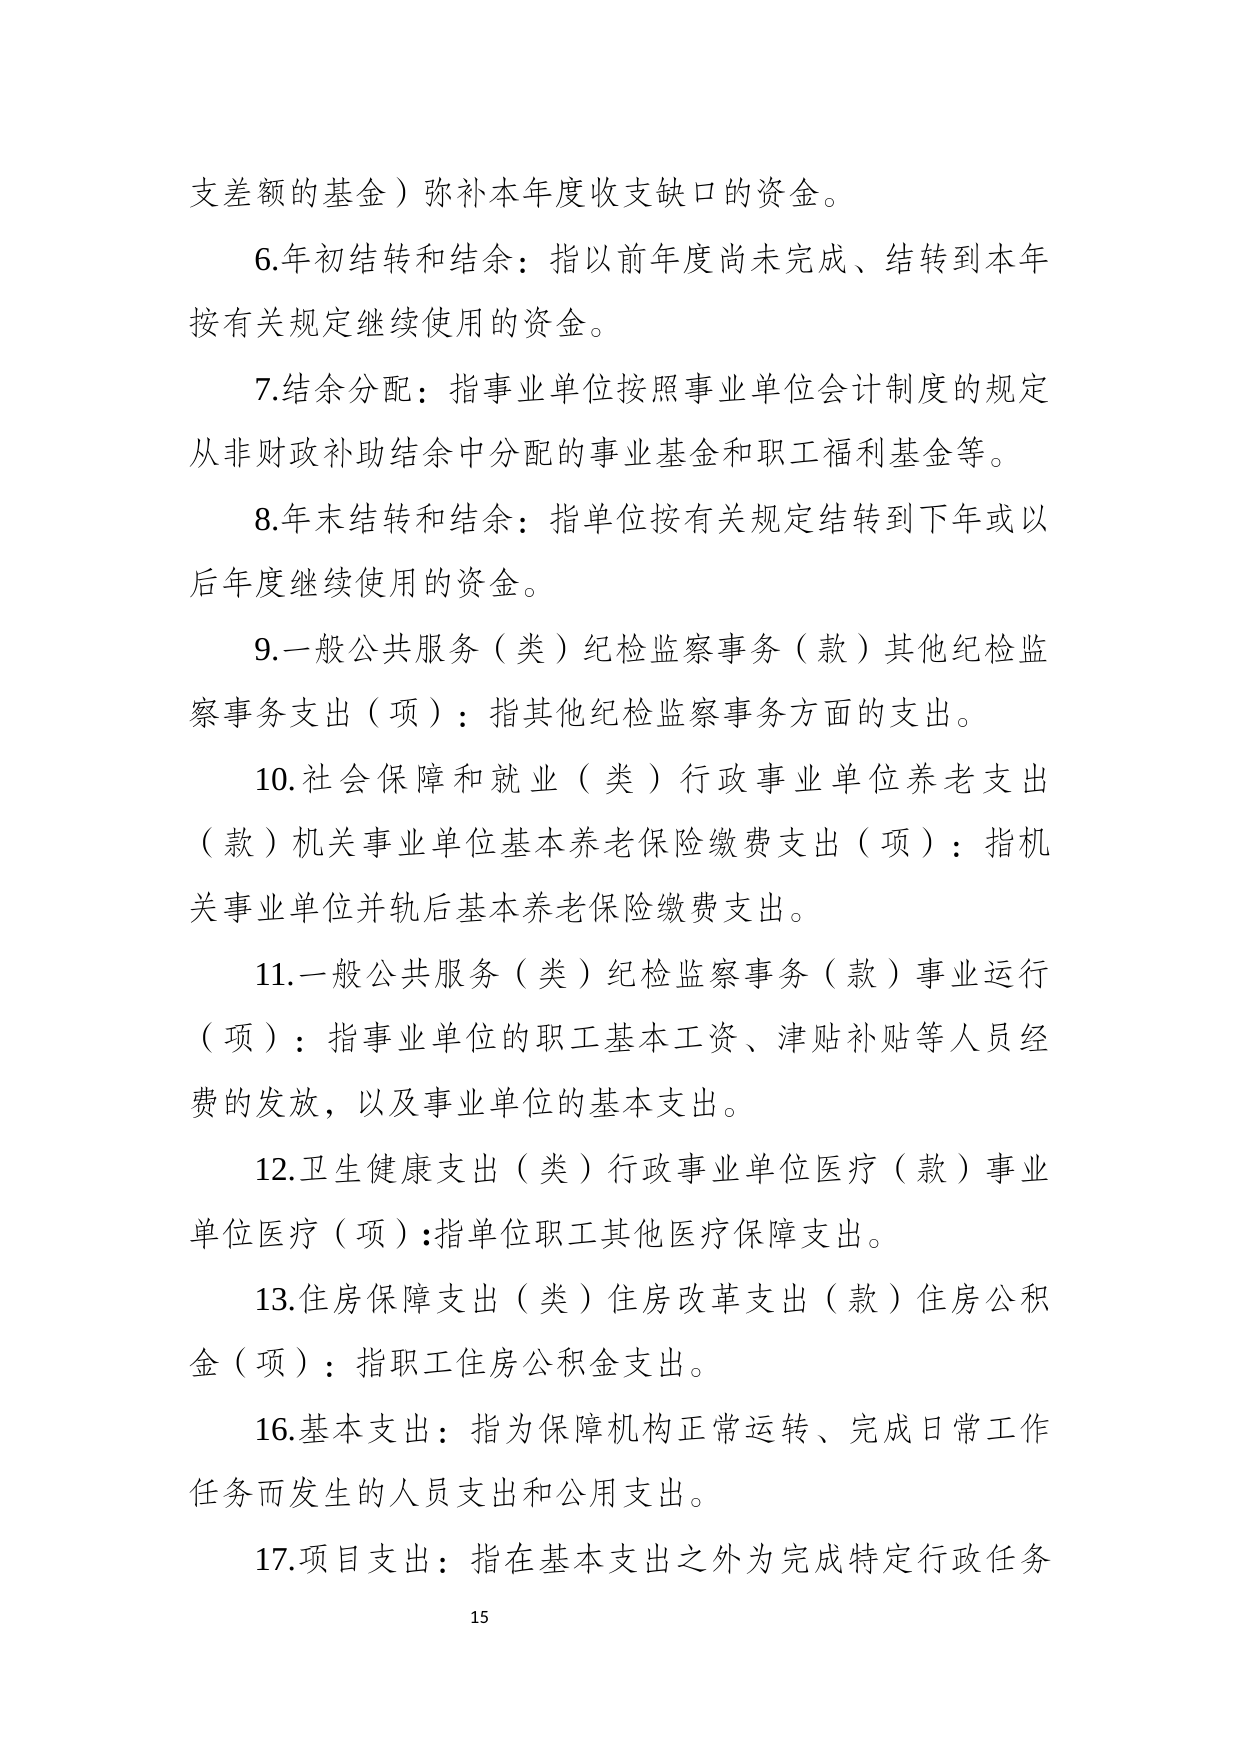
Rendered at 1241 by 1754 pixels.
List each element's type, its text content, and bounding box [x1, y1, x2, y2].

text 16.基本支出：指为保障机构正常运转、完成日常工作任务而发生的人员支出和公用支出。 [187, 1397, 1053, 1527]
text 13.住房保障支出（类）住房改革支出（款）住房公积金（项）：指职工住房公积金支出。 [187, 1267, 1053, 1397]
text 12.卫生健康支出（类）行政事业单位医疗（款）事业单位医疗（项）:指单位职工其他医疗保障支出。 [187, 1137, 1053, 1267]
text 11.一般公共服务（类）纪检监察事务（款）事业运行（项）：指事业单位的职工基本工资、津贴补贴等人员经费的发放，以及事业单位的基本支出。 [187, 942, 1053, 1137]
text 9.一般公共服务（类）纪检监察事务（款）其他纪检监察事务支出（项）：指其他纪检监察事务方面的支出。 [187, 617, 1053, 747]
text 6.年初结转和结余：指以前年度尚未完成、结转到本年按有关规定继续使用的资金。 [187, 227, 1053, 357]
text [187, 162, 1053, 227]
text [187, 1527, 1053, 1592]
text 8.年末结转和结余：指单位按有关规定结转到下年或以后年度继续使用的资金。 [187, 487, 1053, 617]
text 7.结余分配：指事业单位按照事业单位会计制度的规定从非财政补助结余中分配的事业基金和职工福利基金等。 [187, 357, 1053, 487]
text 10.社会保障和就业（类）行政事业单位养老支出（款）机关事业单位基本养老保险缴费支出（项）：指机关事业单位并轨后基本养老保险缴费支出。 [187, 747, 1053, 942]
